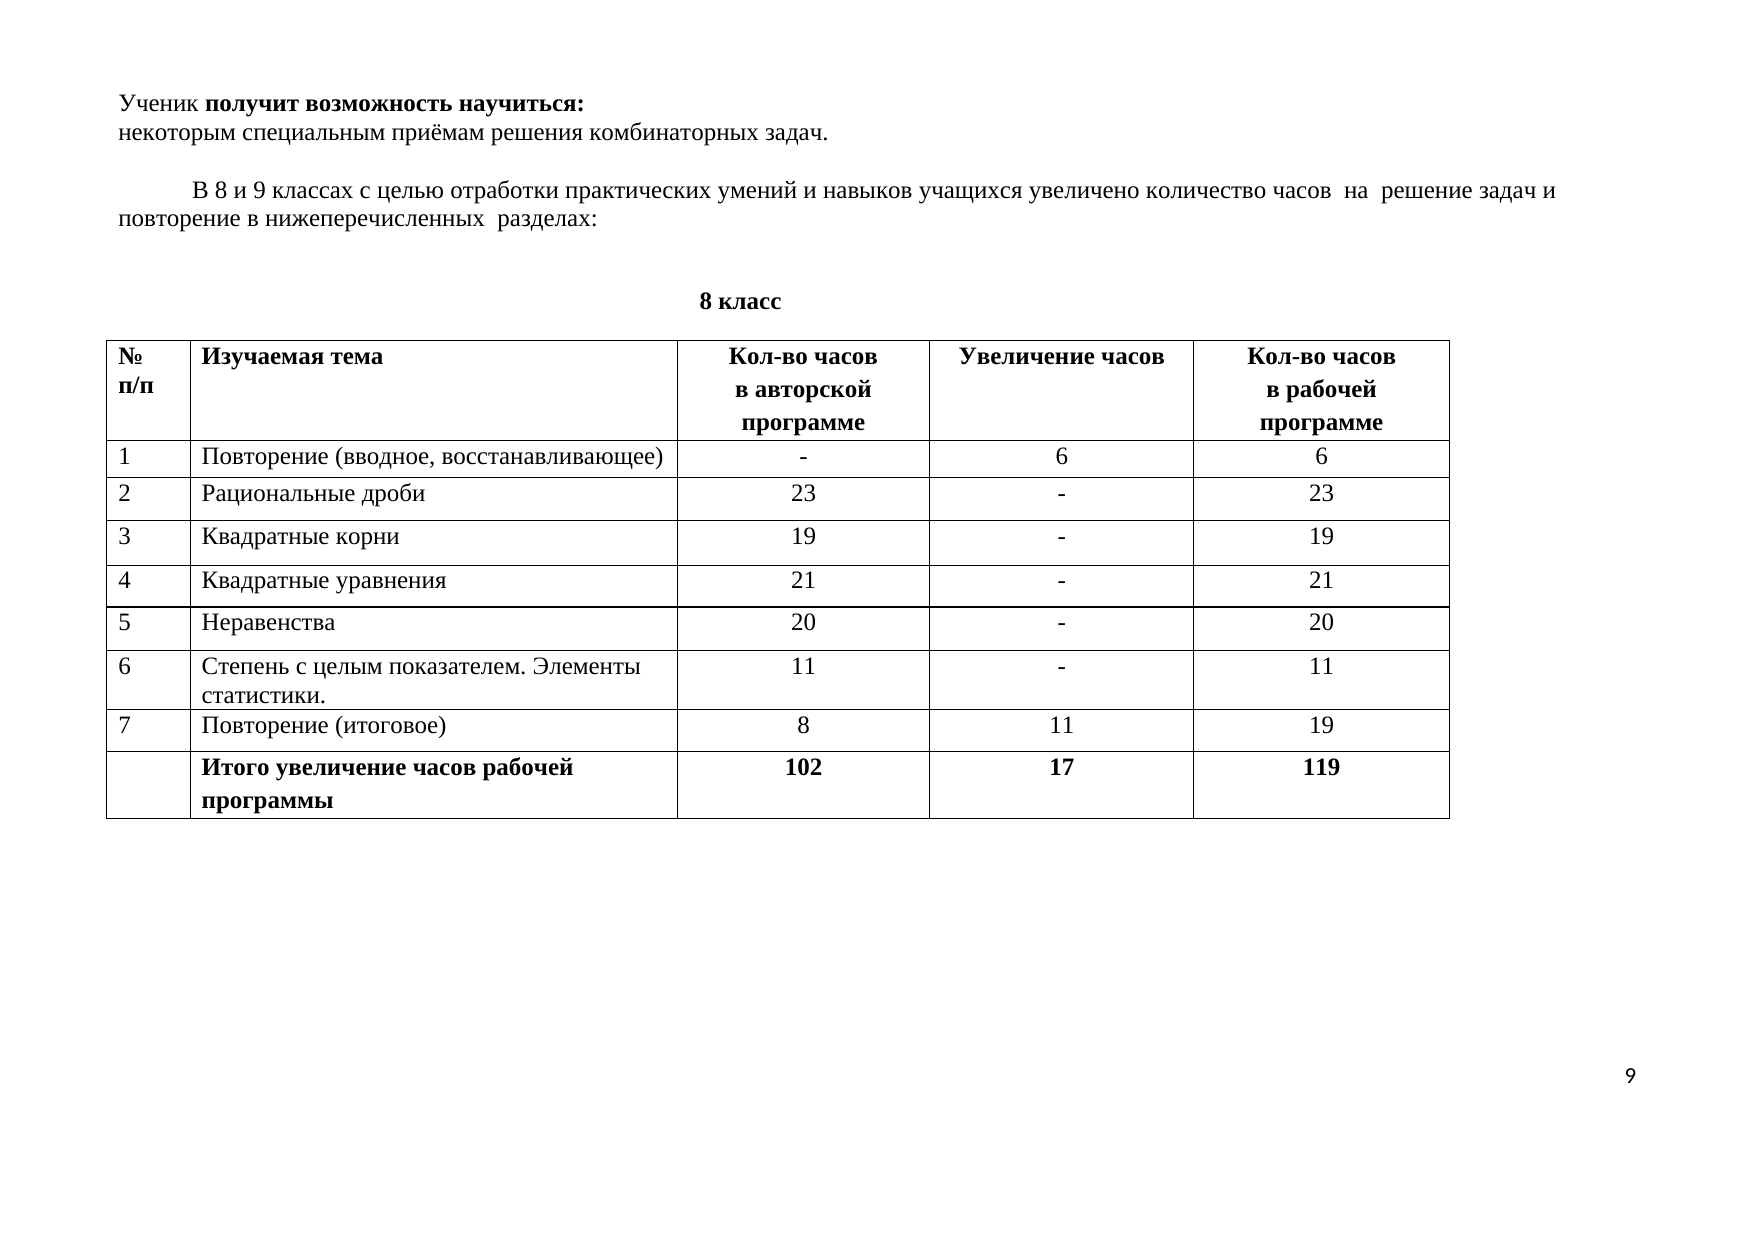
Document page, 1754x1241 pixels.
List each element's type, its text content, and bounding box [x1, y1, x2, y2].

table_cell 5 [107, 608, 190, 650]
table_cell 21 [1194, 566, 1449, 606]
table_cell 23 [1194, 478, 1449, 520]
table_cell 6 [1194, 441, 1449, 477]
table_cell 19 [1194, 521, 1449, 564]
table_cell - [930, 566, 1193, 606]
table_cell 4 [107, 566, 190, 606]
table_cell 23 [678, 478, 929, 520]
table_cell Итого увеличение часов рабочей программы [191, 752, 677, 818]
table_cell - [930, 608, 1193, 650]
table_cell 11 [678, 651, 929, 709]
table_cell Неравенства [191, 608, 677, 650]
table_cell 7 [107, 710, 190, 751]
text 8 класс [118, 286, 1636, 315]
table_header Кол-во часов в рабочей программе [1194, 341, 1449, 440]
text В 8 и 9 классах с целью отработки практических умений и навыков учащихся увеличено количество часов на решение задач и повторение в нижеперечисленных разделах: [118, 175, 1636, 232]
table_cell - [930, 478, 1193, 520]
text Ученик получит возможность научиться: [118, 88, 1636, 117]
table_cell Квадратные корни [191, 521, 677, 564]
table_cell 3 [107, 521, 190, 564]
text некоторым специальным приёмам решения комбинаторных задач. [118, 117, 1636, 146]
table_header Кол-во часов в авторской программе [678, 341, 929, 440]
table_cell 21 [678, 566, 929, 606]
table_cell - [930, 521, 1193, 564]
table_cell 19 [1194, 710, 1449, 751]
table_header Изучаемая тема [191, 341, 677, 440]
table_cell 8 [678, 710, 929, 751]
table_cell 102 [678, 752, 929, 818]
table_cell 2 [107, 478, 190, 520]
table_cell Квадратные уравнения [191, 566, 677, 606]
table_cell 20 [678, 608, 929, 650]
table_cell Повторение (итоговое) [191, 710, 677, 751]
table_header Увеличение часов [930, 341, 1193, 440]
table_cell 1 [107, 441, 190, 477]
table_cell Степень с целым показателем. Элементы статистики. [191, 651, 677, 709]
table_cell Повторение (вводное, восстанавливающее) [191, 441, 677, 477]
table_cell 20 [1194, 608, 1449, 650]
table_cell Рациональные дроби [191, 478, 677, 520]
table_cell 119 [1194, 752, 1449, 818]
table_cell - [930, 651, 1193, 709]
table_header № п/п [107, 341, 190, 440]
table_cell [107, 752, 190, 818]
table_cell 17 [930, 752, 1193, 818]
table_cell 19 [678, 521, 929, 564]
table_cell 11 [1194, 651, 1449, 709]
table_cell 11 [930, 710, 1193, 751]
table_cell - [678, 441, 929, 477]
table_cell 6 [930, 441, 1193, 477]
table_cell 6 [107, 651, 190, 709]
